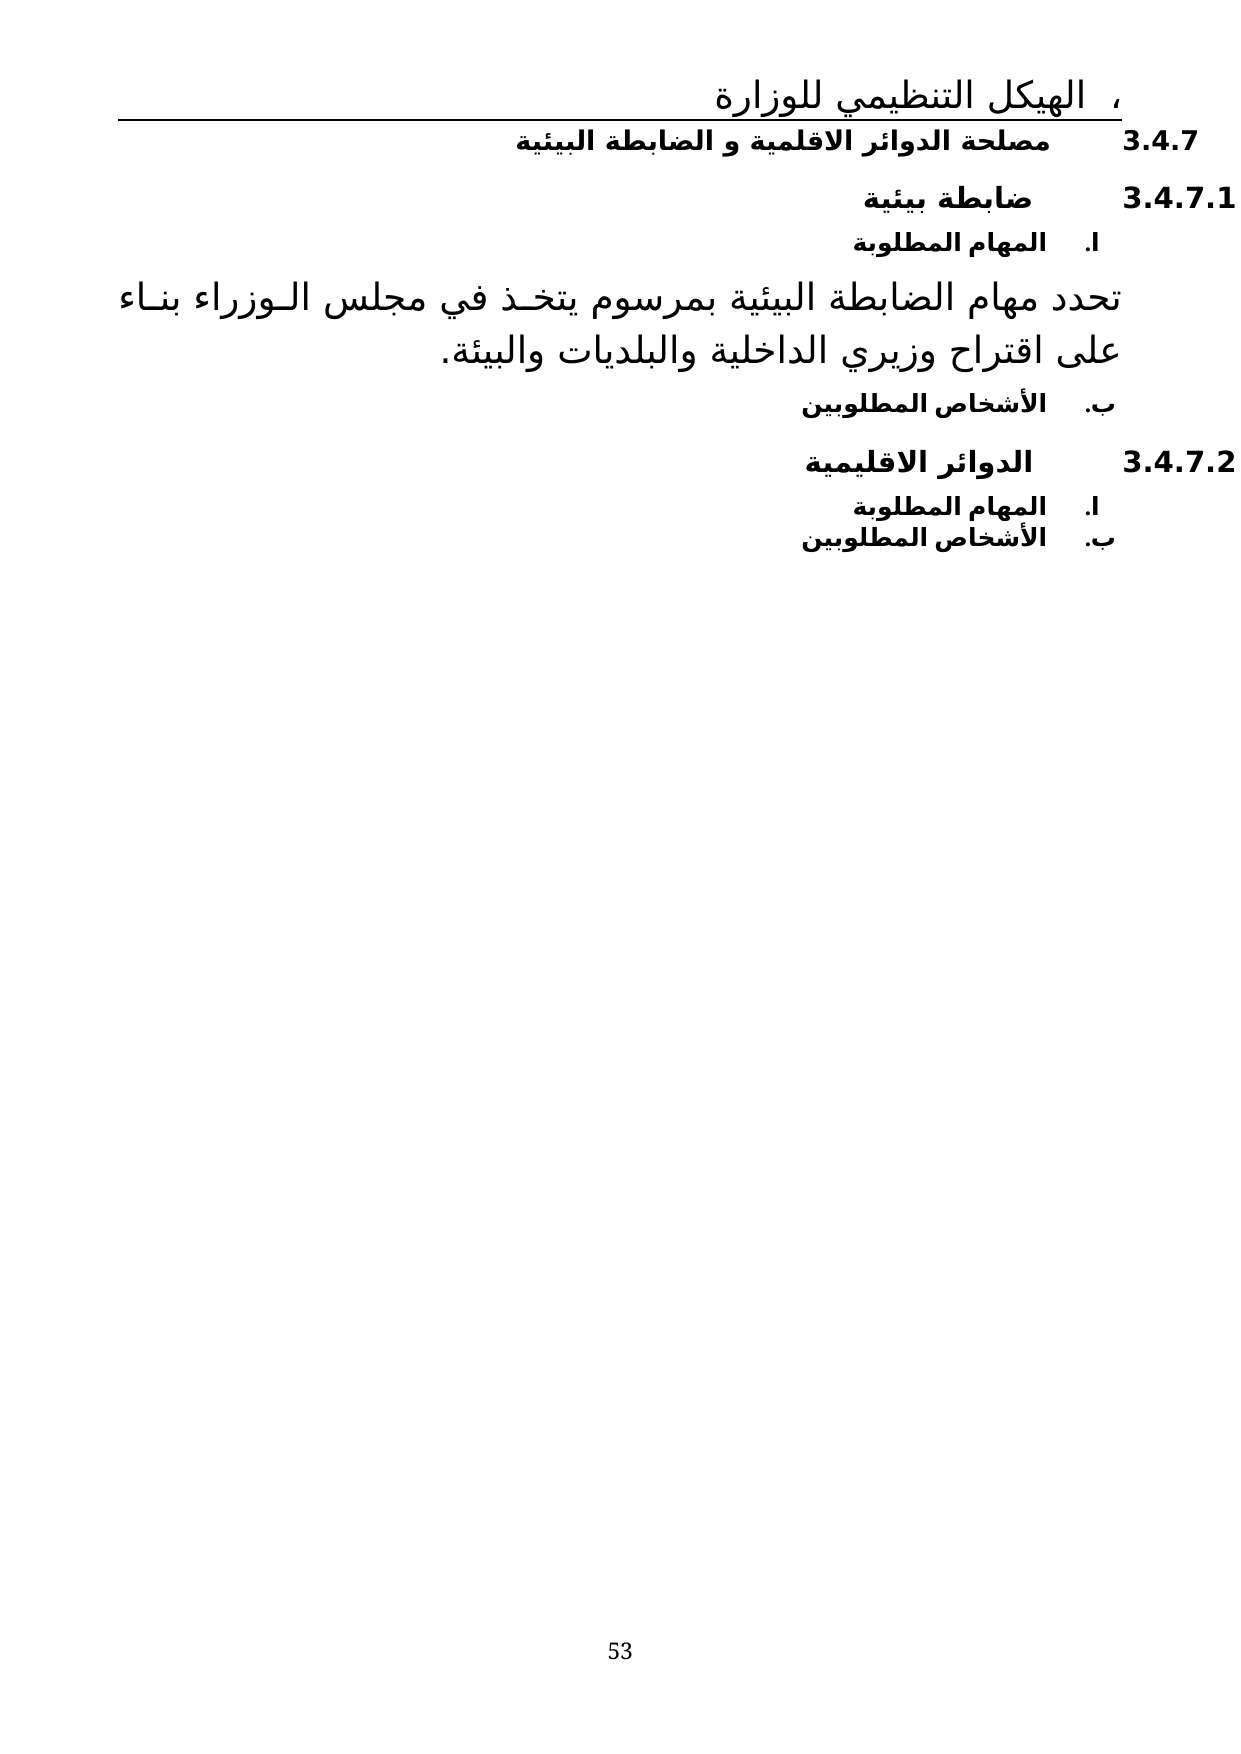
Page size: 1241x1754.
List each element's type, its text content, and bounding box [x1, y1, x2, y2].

list المهام المطلوبة [118, 492, 1084, 521]
text تحدد مهام الضابطة البيئية بمرسوم يتخذ في مجلس الوزراء بناء على اقتراح وزيري الداخلية والبلديات والبيئة. [118, 276, 1122, 372]
subtitle ضابطة بيئية [118, 181, 1122, 215]
subtitle مصلحة الدوائر الاقلمية و الضابطة البيئية [118, 125, 1122, 156]
list الأشخاص المطلوبين [118, 523, 1084, 552]
subtitle الدوائر الاقليمية [118, 445, 1122, 479]
list الأشخاص المطلوبين [118, 389, 1084, 418]
list المهام المطلوبة [118, 228, 1084, 257]
